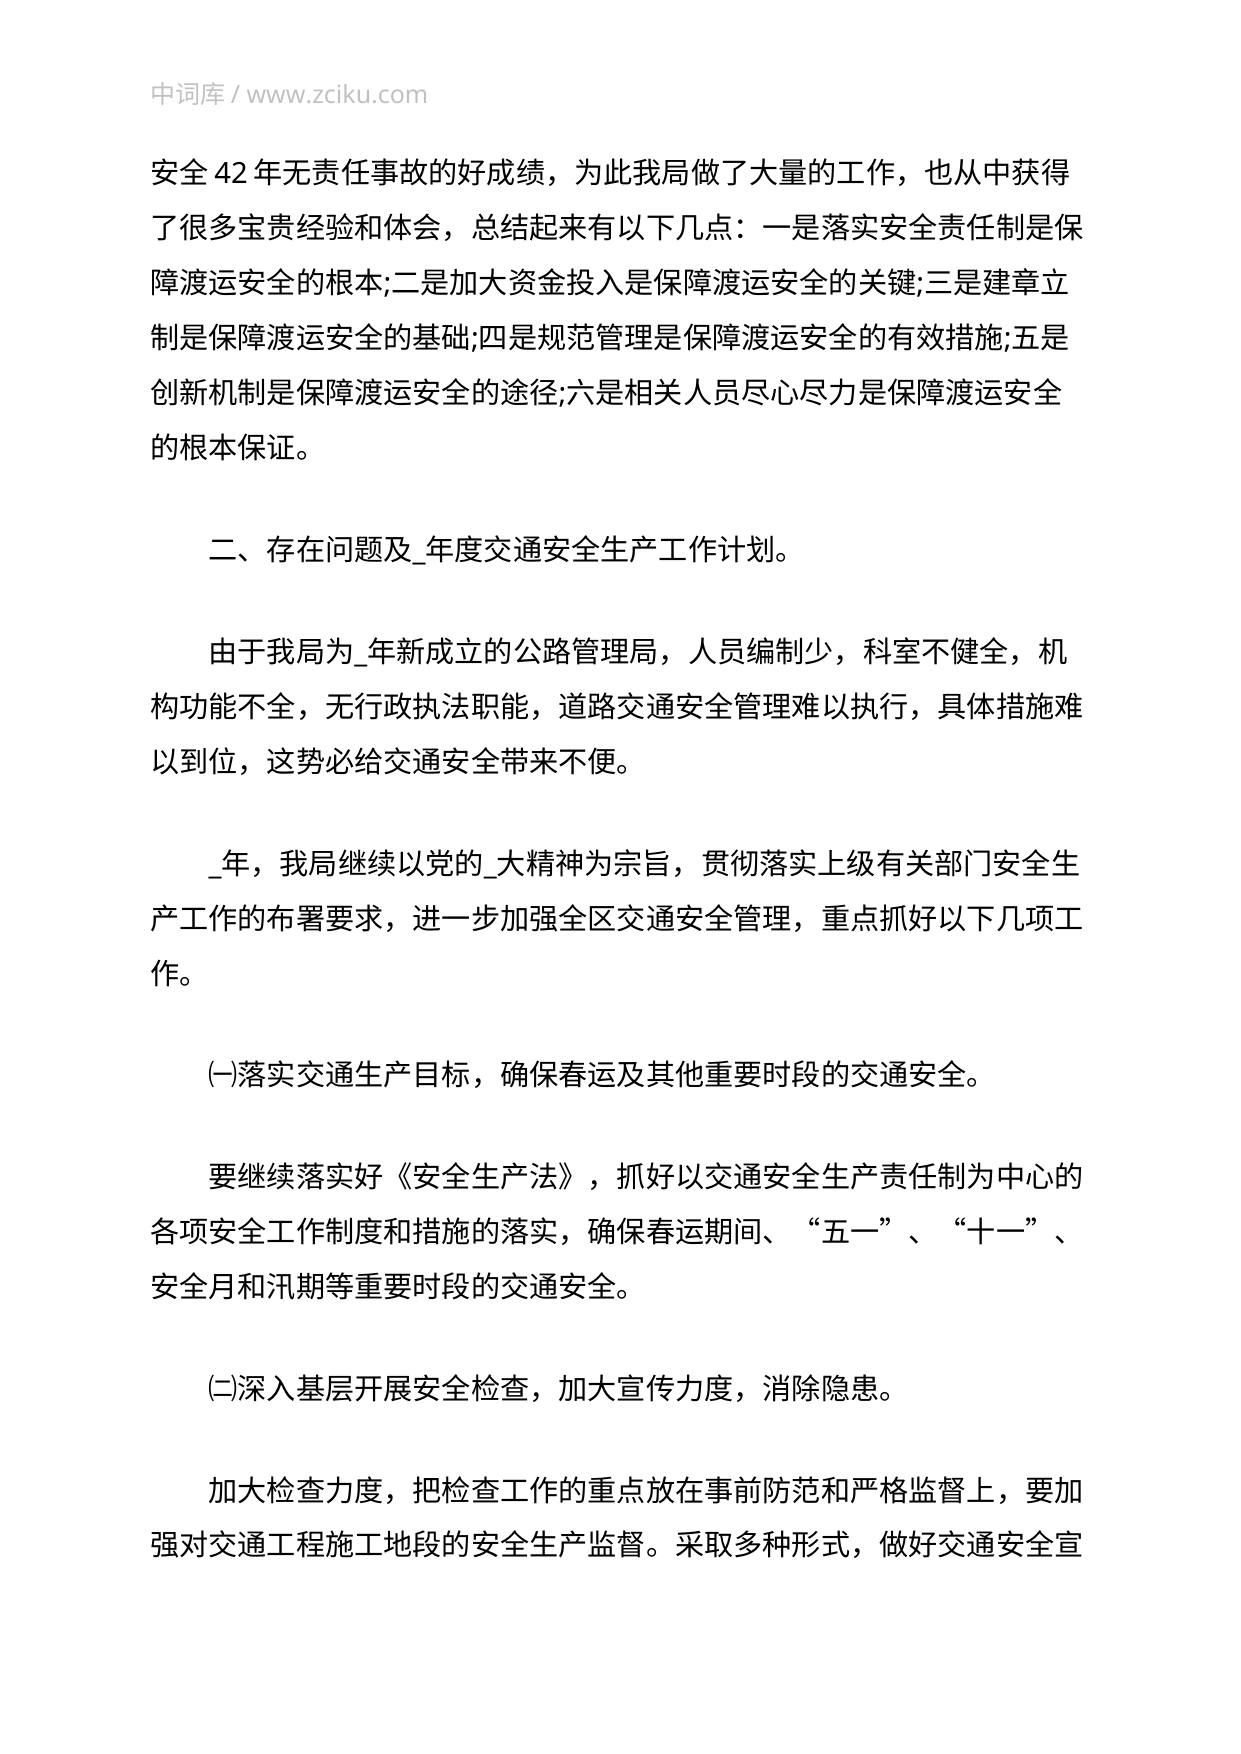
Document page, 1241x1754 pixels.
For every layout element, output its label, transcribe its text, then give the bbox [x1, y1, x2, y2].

text _年，我局继续以党的_大精神为宗旨，贯彻落实上级有关部门安全生产工作的布署要求，进一步加强全区交通安全管理，重点抓好以下几项工作。 [150, 840, 1090, 992]
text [150, 150, 1090, 467]
text ㈠落实交通生产目标，确保春运及其他重要时段的交通安全。 [150, 1052, 1090, 1094]
text 二、存在问题及_年度交通安全生产工作计划。 [150, 527, 1090, 569]
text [150, 1467, 1090, 1564]
text 由于我局为_年新成立的公路管理局，人员编制少，科室不健全，机构功能不全，无行政执法职能，道路交通安全管理难以执行，具体措施难以到位，这势必给交通安全带来不便。 [150, 629, 1090, 781]
text 要继续落实好《安全生产法》，抓好以交通安全生产责任制为中心的各项安全工作制度和措施的落实，确保春运期间、“五一”、“十一”、安全月和汛期等重要时段的交通安全。 [150, 1154, 1090, 1306]
text ㈡深入基层开展安全检查，加大宣传力度，消除隐患。 [150, 1365, 1090, 1408]
